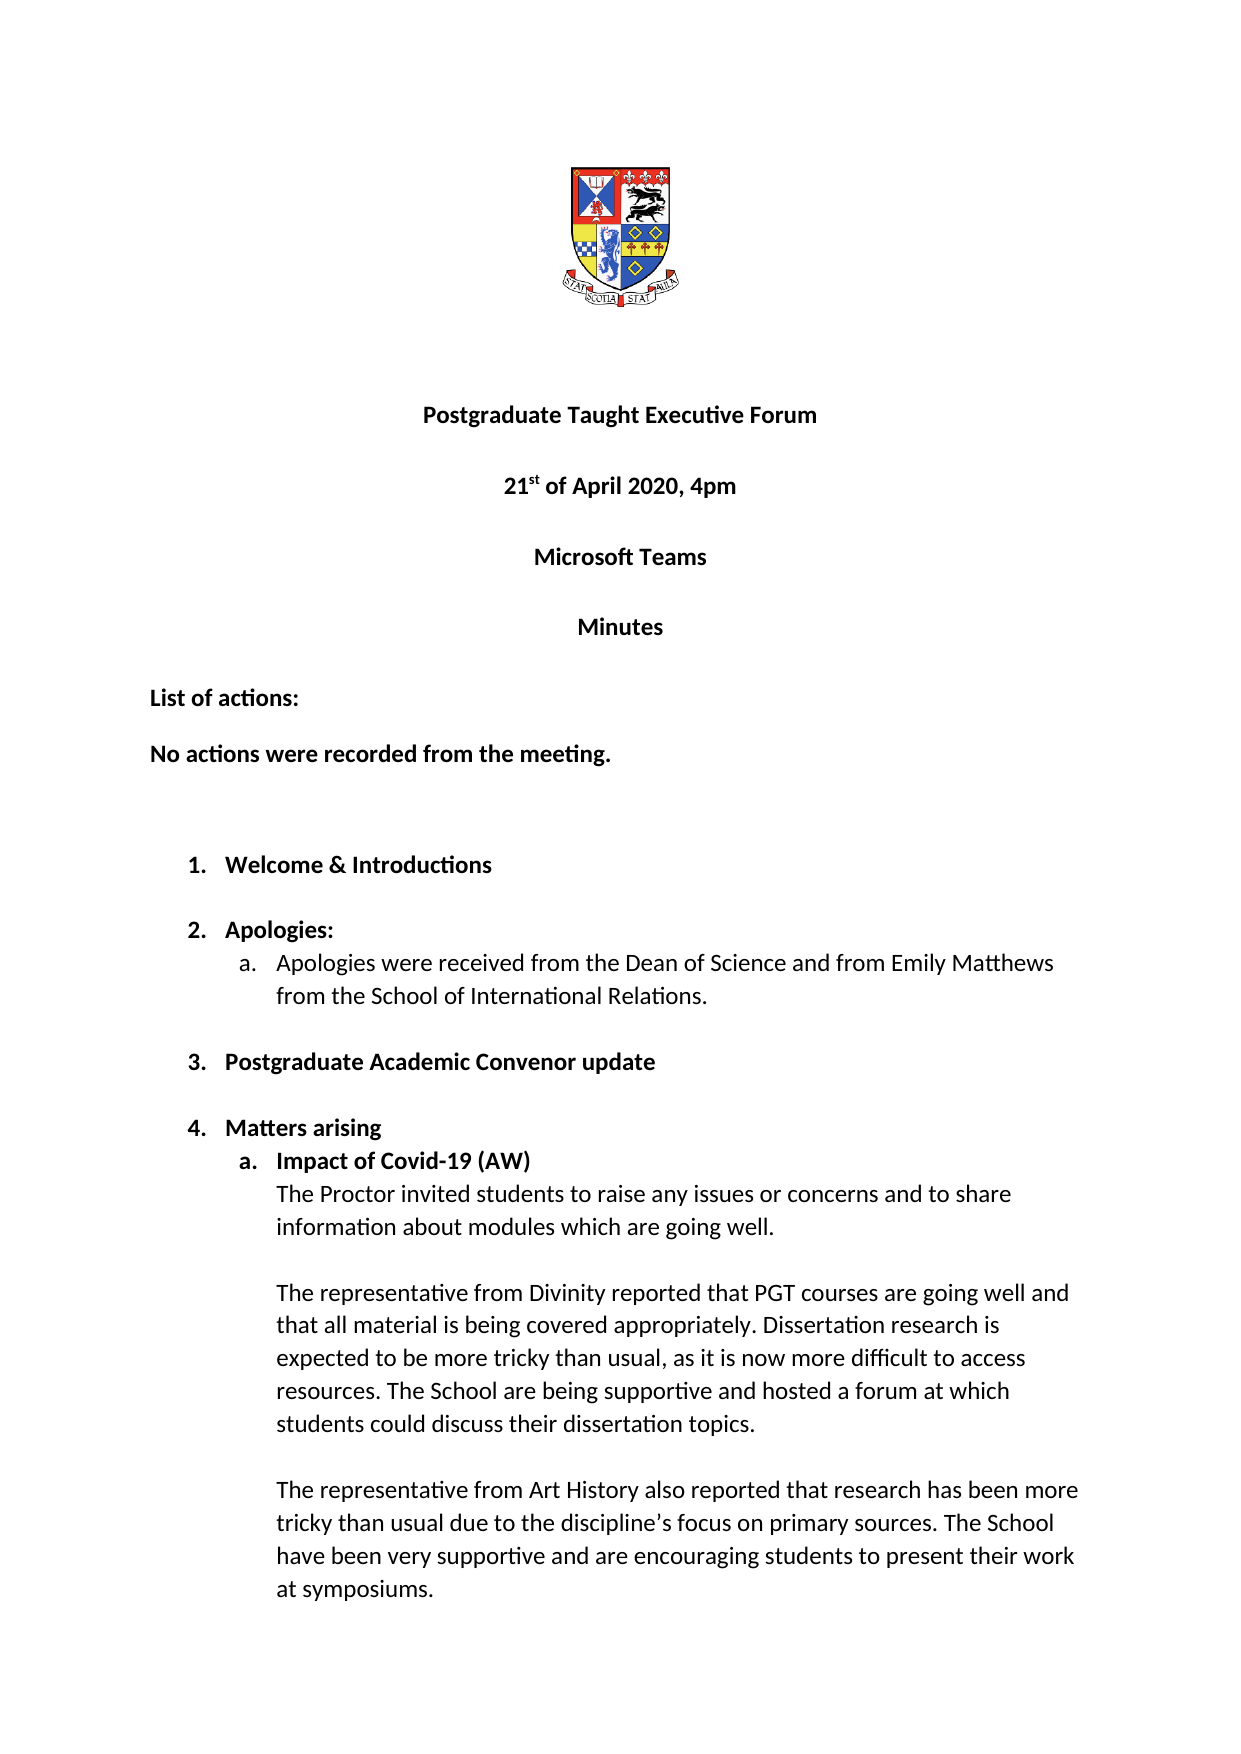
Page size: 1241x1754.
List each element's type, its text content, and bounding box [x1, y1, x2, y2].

list Apologies: [187, 914, 1090, 945]
picture [560, 150, 681, 307]
list Welcome & Introductions [187, 849, 1090, 879]
list The Proctor invited students to raise any issues or concerns and to share information about modules which are going well. [276, 1178, 1090, 1241]
text Postgraduate Taught Executive Forum [150, 399, 1090, 430]
text No actions were recorded from the meeting. [150, 738, 1090, 768]
list The representative from Divinity reported that PGT courses are going well and that all material is being covered appropriately. Dissertation research is expected to be more tricky than usual, as it is now more difficult to access resources. The School are being supportive and hosted a forum at which students could discuss their dissertation topics. [276, 1277, 1090, 1439]
list The representative from Art History also reported that research has been more tricky than usual due to the discipline’s focus on primary sources. The School have been very supportive and are encouraging students to present their work at symposiums. [276, 1474, 1090, 1603]
text Minutes [150, 611, 1090, 642]
text 21st of April 2020, 4pm [150, 470, 1090, 501]
text List of actions: [150, 682, 1090, 713]
list Matters arising [187, 1112, 1090, 1143]
list Postgraduate Academic Convenor update [187, 1046, 1090, 1077]
text Microsoft Teams [150, 541, 1090, 571]
list Impact of Covid-19 (AW) [239, 1145, 1090, 1176]
list Apologies were received from the Dean of Science and from Emily Matthews from the School of International Relations. [239, 947, 1090, 1011]
